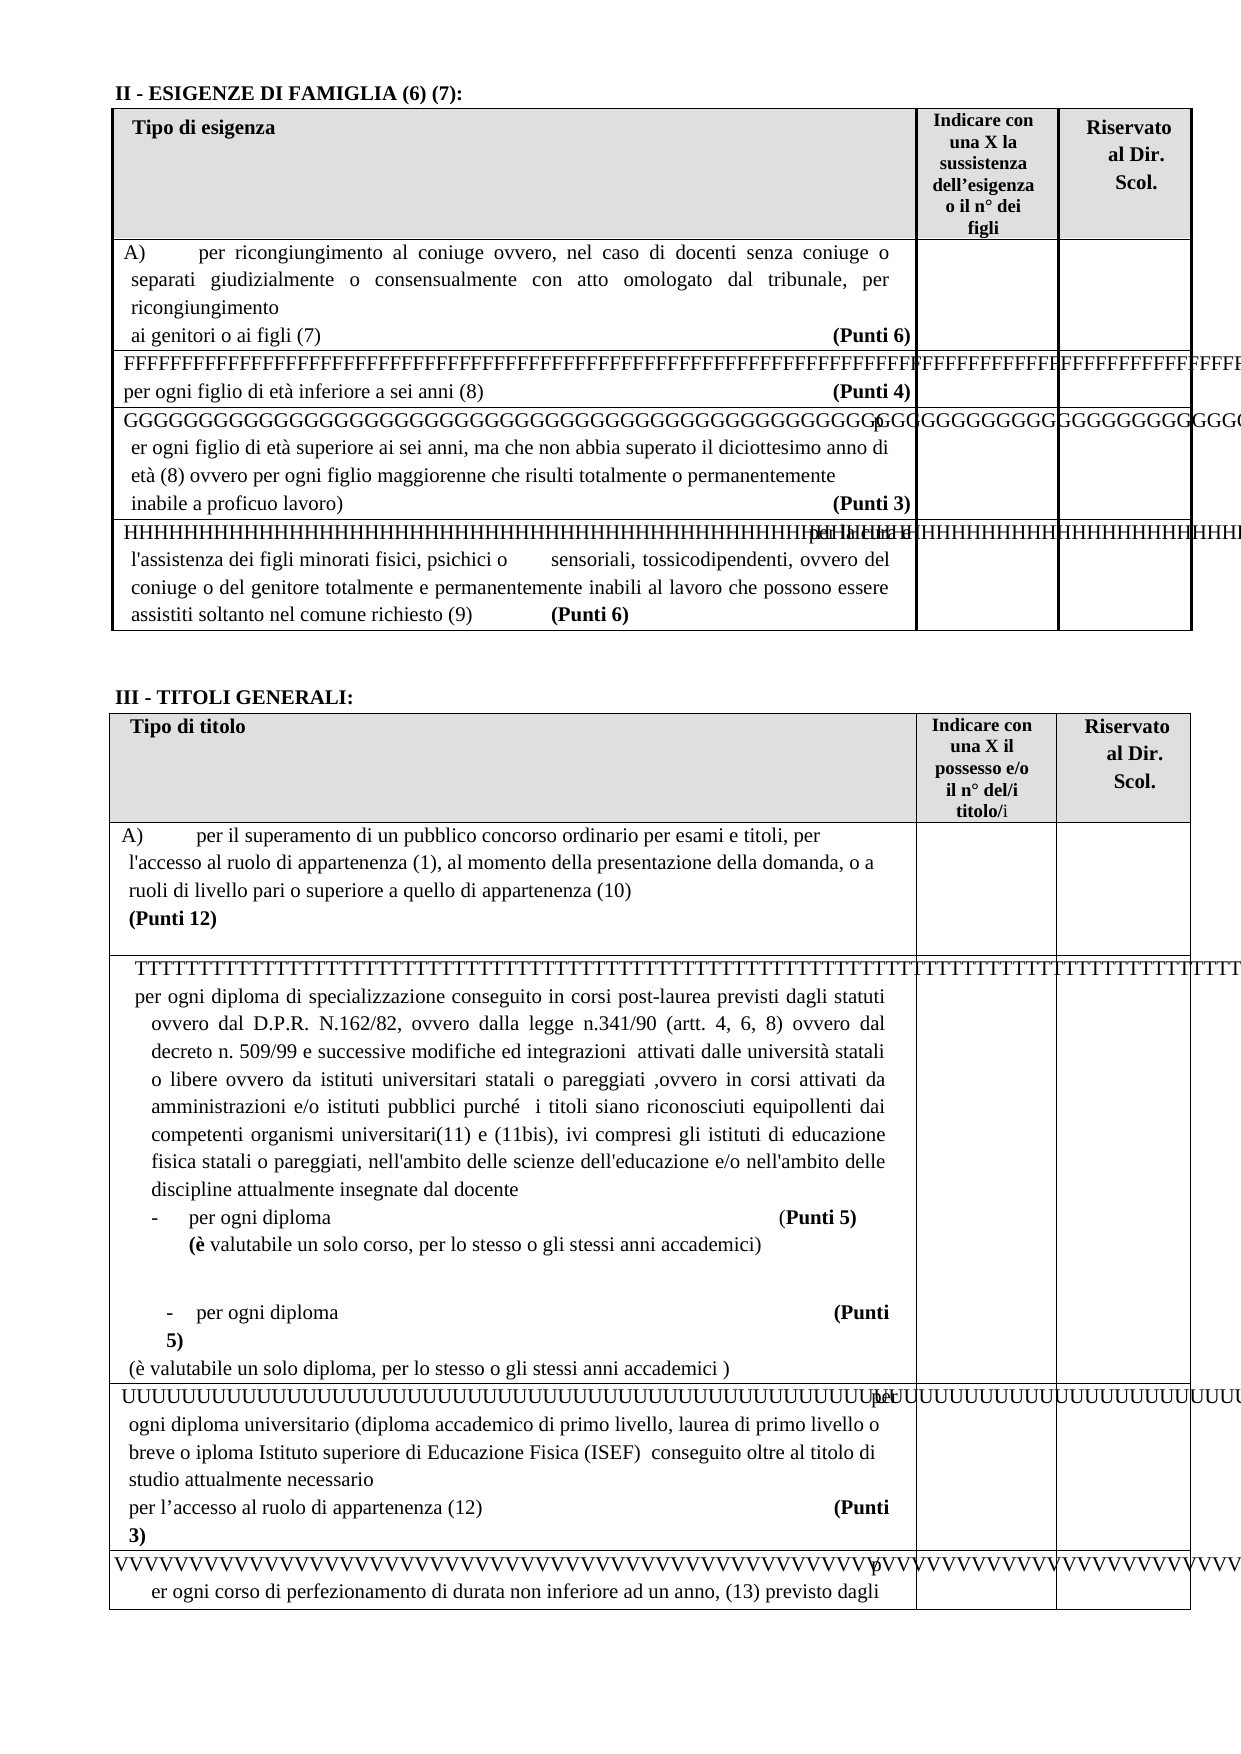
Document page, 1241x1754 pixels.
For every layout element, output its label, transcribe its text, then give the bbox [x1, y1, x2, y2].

table_cell per ogni figlio di età inferiore a sei anni (8) (Punti 4) [114, 351, 915, 407]
table_cell [1057, 1551, 1190, 1608]
table_header Riservato al Dir. Scol. [1060, 109, 1190, 238]
table_header Tipo di titolo [110, 714, 916, 822]
table_cell [918, 520, 1057, 630]
text III - TITOLI GENERALI: [115, 685, 1191, 709]
table_cell [918, 240, 1057, 350]
text II - ESIGENZE DI FAMIGLIA (6) (7): [115, 81, 1191, 104]
table_cell [918, 408, 1057, 518]
table_cell [917, 956, 1056, 1383]
table_cell [1057, 1390, 1190, 1550]
table_cell [1060, 520, 1190, 630]
table_cell [1057, 1384, 1190, 1402]
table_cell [110, 1551, 916, 1608]
table_cell per ogni figlio di età superiore ai sei anni, ma che non abbia superato il diciottesimo anno di età (8) ovvero per ogni figlio maggiorenne che risulti totalmente o permanentemente inabile a proficuo lavoro) (Punti 3) [114, 408, 915, 518]
table_cell per il superamento di un pubblico concorso ordinario per esami e titoli, per l'accesso al ruolo di appartenenza (1), al momento della presentazione della domanda, o a ruoli di livello pari o superiore a quello di appartenenza (10) (Punti 12) [110, 823, 916, 955]
table_header Riservato al Dir. Scol. [1057, 714, 1190, 822]
table_cell [918, 351, 1057, 407]
table_header Indicare con una X la sussistenza dell’esigenza o il n° dei figli [918, 109, 1057, 238]
table_cell per ogni diploma di specializzazione conseguito in corsi post-laurea previsti dagli statuti ovvero dal D.P.R. N.162/82, ovvero dalla legge n.341/90 (artt. 4, 6, 8) ovvero dal decreto n. 509/99 e successive modifiche ed integrazioni attivati dalle università statali o libere ovvero da istituti universitari statali o pareggiati ,ovvero in corsi attivati da amministrazioni e/o istituti pubblici purché i titoli siano riconosciuti equipollenti dai competenti organismi universitari(11) e (11bis), ivi compresi gli istituti di educazione fisica statali o pareggiati, nell'ambito delle scienze dell'educazione e/o nell'ambito delle discipline attualmente insegnate dal docente per ogni diploma (Punti 5) (è valutabile un solo corso, per lo stesso o gli stessi anni accademici) - per ogni diploma (Punti 5) (è valutabile un solo diploma, per lo stesso o gli stessi anni accademici ) [110, 956, 916, 1383]
table_cell [917, 1551, 1056, 1608]
table_header Tipo di esigenza [114, 109, 915, 238]
table_cell [1060, 240, 1190, 350]
table_cell per ricongiungimento al coniuge ovvero, nel caso di docenti senza coniuge o separati giudizialmente o consensualmente con atto omologato dal tribunale, per ricongiungimento ai genitori o ai figli (7) (Punti 6) [114, 240, 915, 350]
table_cell per ogni diploma universitario (diploma accademico di primo livello, laurea di primo livello o breve o iploma Istituto superiore di Educazione Fisica (ISEF) conseguito oltre al titolo di studio attualmente necessario per l’accesso al ruolo di appartenenza (12) (Punti 3) [110, 1384, 916, 1550]
table_cell [917, 1384, 1056, 1550]
table_cell [1060, 351, 1190, 407]
table_cell [1057, 823, 1190, 955]
table_cell [1060, 408, 1190, 518]
table_header Indicare con una X il possesso e/o il n° del/i titolo/i [917, 714, 1056, 822]
table_cell per la cura e l'assistenza dei figli minorati fisici, psichici o sensoriali, tossicodipendenti, ovvero del coniuge o del genitore totalmente e permanentemente inabili al lavoro che possono essere assistiti soltanto nel comune richiesto (9) (Punti 6) [114, 520, 915, 630]
table_cell [917, 823, 1056, 955]
table_cell [1057, 956, 1190, 1383]
